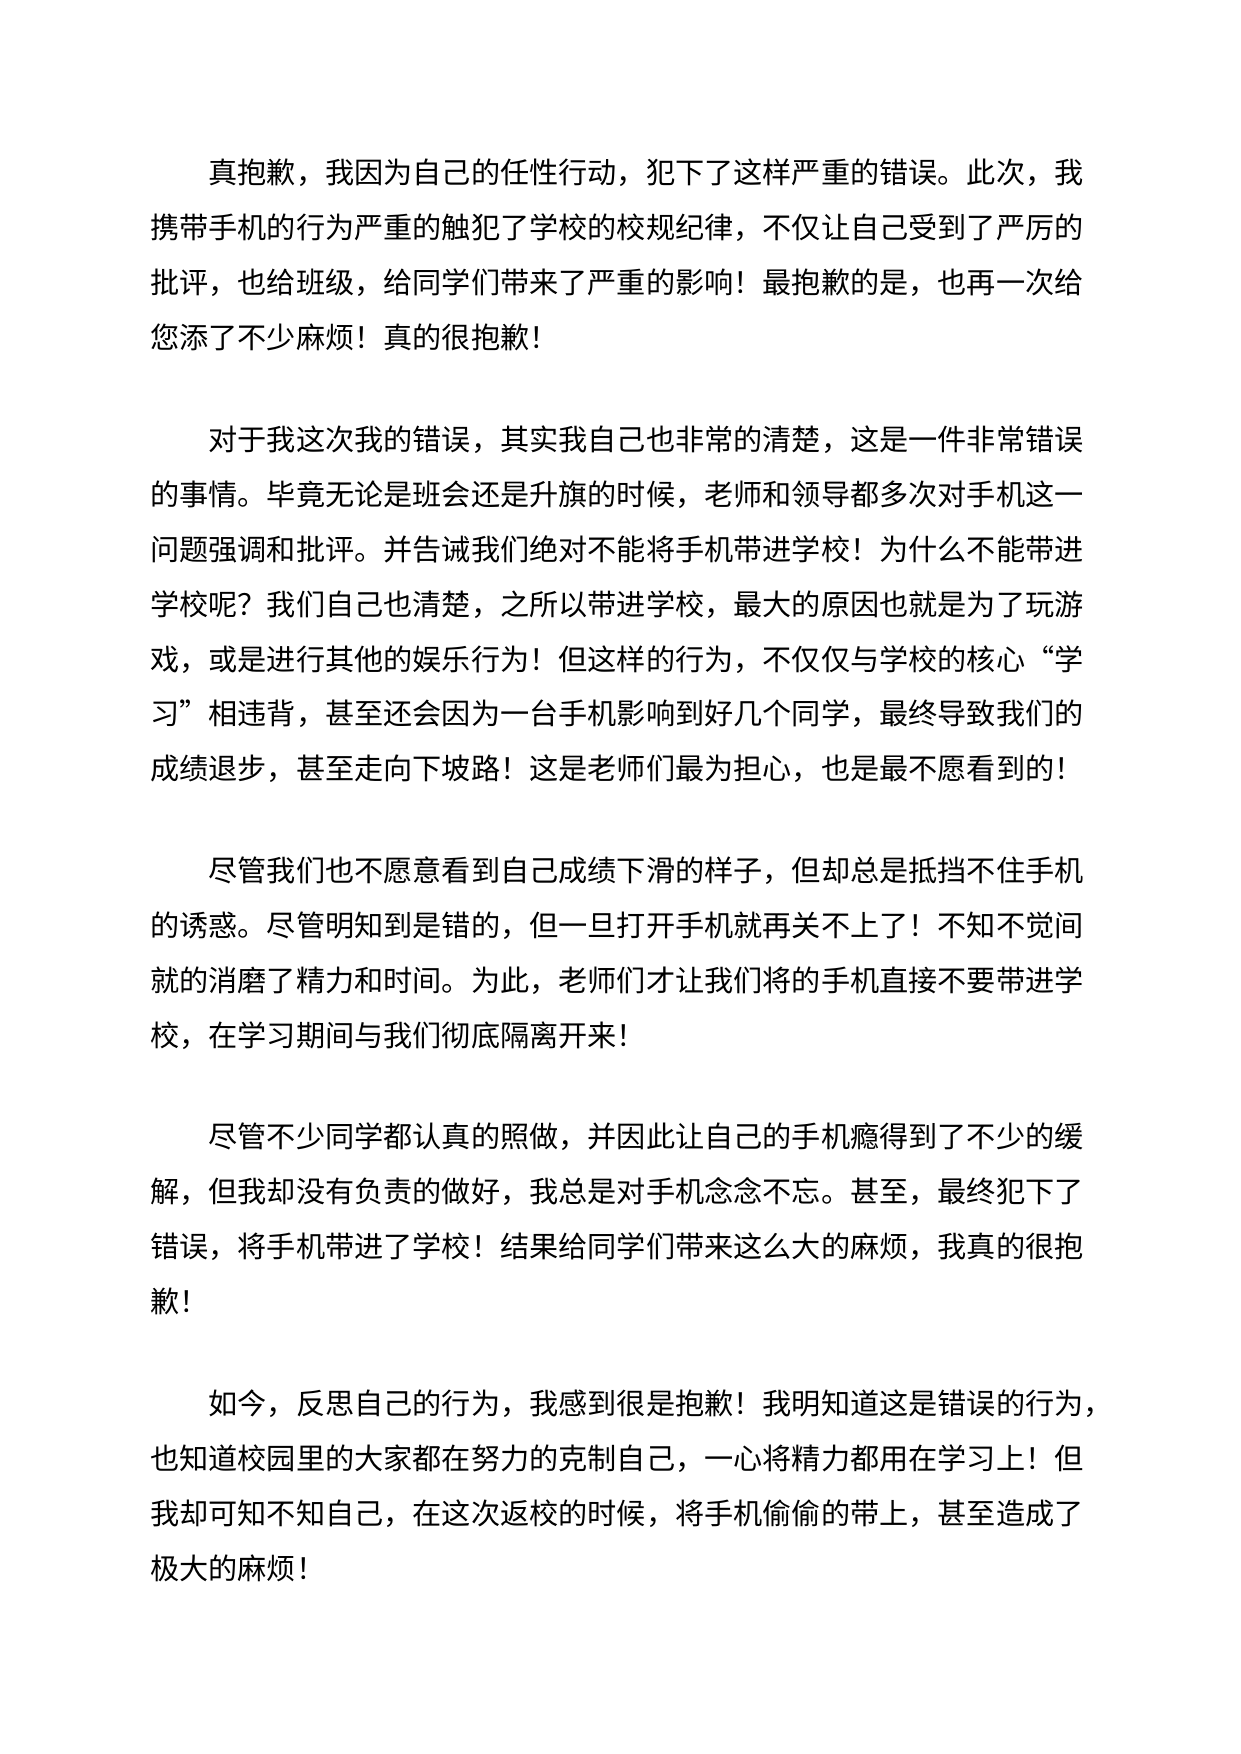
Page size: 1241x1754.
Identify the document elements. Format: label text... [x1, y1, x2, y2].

text 尽管我们也不愿意看到自己成绩下滑的样子，但却总是抵挡不住手机的诱惑。尽管明知到是错的，但一旦打开手机就再关不上了！不知不觉间就的消磨了精力和时间。为此，老师们才让我们将的手机直接不要带进学校，在学习期间与我们彻底隔离开来！ [150, 848, 1090, 1054]
text 如今，反思自己的行为，我感到很是抱歉！我明知道这是错误的行为，也知道校园里的大家都在努力的克制自己，一心将精力都用在学习上！但我却可知不知自己，在这次返校的时候，将手机偷偷的带上，甚至造成了极大的麻烦！ [150, 1381, 1090, 1587]
text 尽管不少同学都认真的照做，并因此让自己的手机瘾得到了不少的缓解，但我却没有负责的做好，我总是对手机念念不忘。甚至，最终犯下了错误，将手机带进了学校！结果给同学们带来这么大的麻烦，我真的很抱歉！ [150, 1114, 1090, 1321]
text 对于我这次我的错误，其实我自己也非常的清楚，这是一件非常错误的事情。毕竟无论是班会还是升旗的时候，老师和领导都多次对手机这一问题强调和批评。并告诫我们绝对不能将手机带进学校！为什么不能带进学校呢？我们自己也清楚，之所以带进学校，最大的原因也就是为了玩游戏，或是进行其他的娱乐行为！但这样的行为，不仅仅与学校的核心“学习”相违背，甚至还会因为一台手机影响到好几个同学，最终导致我们的成绩退步，甚至走向下坡路！这是老师们最为担心，也是最不愿看到的！ [150, 416, 1090, 788]
text 真抱歉，我因为自己的任性行动，犯下了这样严重的错误。此次，我携带手机的行为严重的触犯了学校的校规纪律，不仅让自己受到了严厉的批评，也给班级，给同学们带来了严重的影响！最抱歉的是，也再一次给您添了不少麻烦！真的很抱歉！ [150, 150, 1090, 357]
